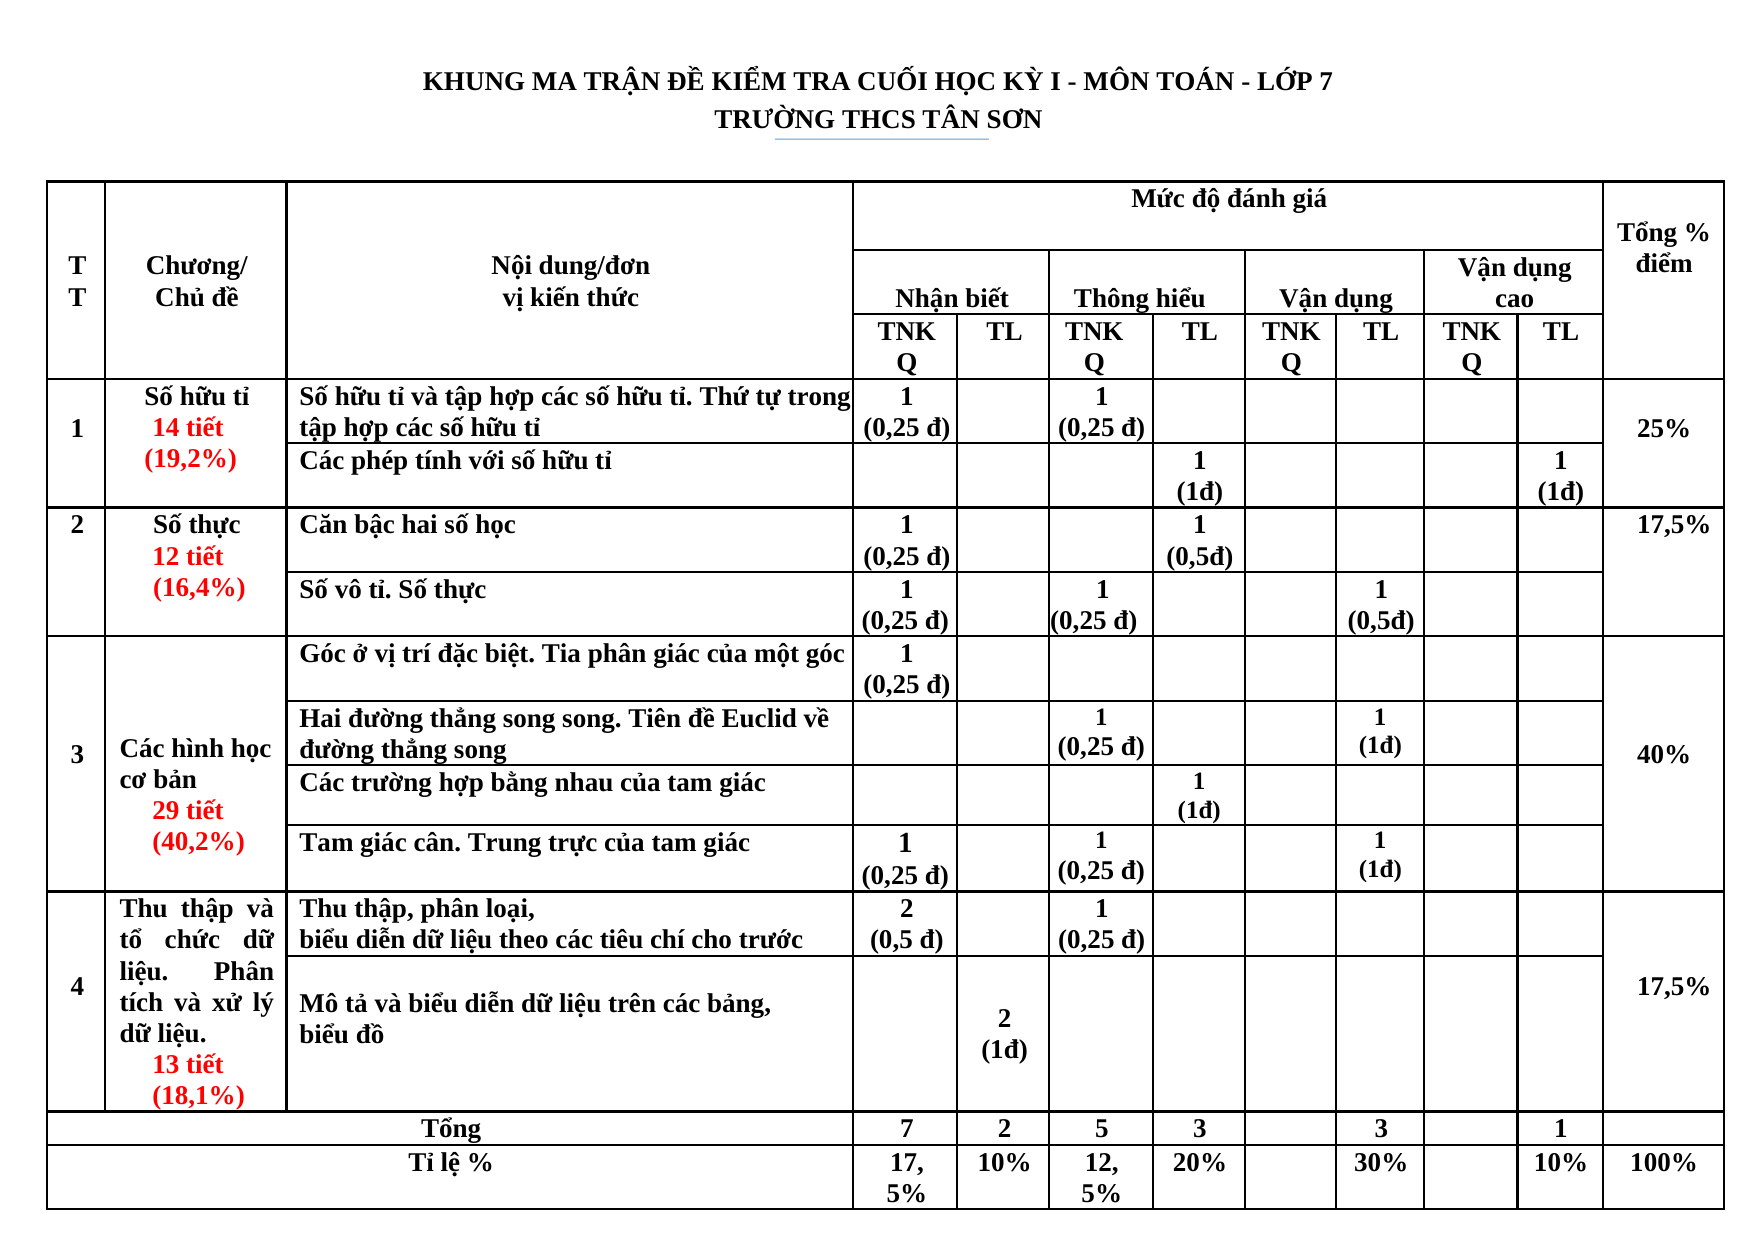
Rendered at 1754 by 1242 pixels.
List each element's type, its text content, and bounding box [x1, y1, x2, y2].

table_header Tổng % điểm [1604, 183, 1723, 378]
table_cell 3 [48, 637, 104, 890]
table_cell Số hữu tỉ 14 tiết (19,2%) [106, 380, 285, 506]
table_cell [1246, 637, 1335, 699]
table_cell [1246, 444, 1335, 506]
table_cell 1 (1đ) [1154, 766, 1244, 823]
table_cell Các trường hợp bằng nhau của tam giác [288, 766, 852, 823]
table_cell [1154, 893, 1244, 955]
table_cell [1425, 826, 1516, 890]
table_cell 7 [854, 1113, 956, 1144]
table_cell [958, 444, 1048, 506]
table_cell Số vô tỉ. Số thực [288, 573, 852, 635]
table_cell 25% [1604, 380, 1723, 506]
table_cell [1425, 637, 1516, 699]
table_cell TL [1337, 315, 1423, 378]
table_cell Số hữu tỉ và tập hợp các số hữu tỉ. Thứ tự trong tập hợp các số hữu tỉ [288, 380, 852, 442]
table_cell TL [1519, 315, 1602, 378]
table_cell 1 (0,25 đ) [854, 380, 956, 442]
table_cell [1154, 573, 1244, 635]
table_cell [1519, 637, 1602, 699]
table_cell [1425, 1113, 1516, 1144]
table_cell 2 [48, 509, 104, 635]
table_cell 1 (0,25 đ) [854, 509, 956, 571]
table_cell 1 (0,25 đ) [854, 573, 956, 635]
table_cell [1425, 893, 1516, 955]
table_cell [1154, 702, 1244, 764]
table_cell [854, 957, 956, 1110]
table_cell 2 (1đ) [958, 957, 1048, 1110]
table_cell 1 (0,25 đ) [1050, 826, 1152, 890]
table_cell 1 [1519, 1113, 1602, 1144]
table_cell 1 (0,25 đ) [1050, 380, 1152, 442]
table_cell Hai đường thẳng song song. Tiên đề Euclid về đường thẳng song [288, 702, 852, 764]
table_cell [1154, 380, 1244, 442]
table_cell [854, 766, 956, 823]
table_cell [1519, 826, 1602, 890]
table_cell [1519, 957, 1602, 1110]
table_cell [1519, 702, 1602, 764]
table_cell 12,5% [1050, 1146, 1152, 1208]
table_cell [1246, 1146, 1335, 1208]
table_cell 4 [48, 893, 104, 1110]
table_cell [1246, 702, 1335, 764]
table_cell 100% [1604, 1146, 1723, 1208]
table_cell 1 (1đ) [1519, 444, 1602, 506]
text KHUNG MA TRẬN ĐỀ KIỂM TRA CUỐI HỌC KỲ I - MÔN TOÁN - LỚP 7 [389, 65, 1367, 96]
table_cell 1 (0,25 đ) [854, 826, 956, 890]
table_cell [958, 826, 1048, 890]
text TRƯỜNG THCS TÂN SƠN [389, 103, 1367, 134]
table_cell Góc ở vị trí đặc biệt. Tia phân giác của một góc [288, 637, 852, 699]
table_cell [1154, 957, 1244, 1110]
table_cell [1425, 766, 1516, 823]
table_cell [1154, 637, 1244, 699]
table_cell [1246, 957, 1335, 1110]
table_cell [1337, 893, 1423, 955]
table_cell [958, 702, 1048, 764]
table_cell Tỉ lệ % [48, 1146, 852, 1208]
table_cell [1337, 637, 1423, 699]
table_cell 2 (0,5 đ) [854, 893, 956, 955]
table_cell [958, 893, 1048, 955]
table_cell TNK Q [1050, 315, 1152, 378]
table_header Mức độ đánh giá [854, 183, 1602, 249]
table_cell 10% [1519, 1146, 1602, 1208]
table_cell Các phép tính với số hữu tỉ [288, 444, 852, 506]
table_cell [1337, 766, 1423, 823]
table_cell [958, 766, 1048, 823]
table_cell [1519, 509, 1602, 571]
table_cell [1246, 893, 1335, 955]
table_cell [1050, 444, 1152, 506]
table_cell 17,5% [854, 1146, 956, 1208]
table_cell 1 (0,25 đ) [1050, 893, 1152, 955]
table_cell [1246, 509, 1335, 571]
table_cell [1425, 380, 1516, 442]
table_cell [1337, 380, 1423, 442]
table_cell Thu thập và tổ chức dữ liệu. Phân tích và xử lý dữ liệu. 13 tiết (18,1%) [106, 893, 285, 1110]
table_cell Vận dụng cao [1425, 251, 1602, 313]
table_cell [1337, 957, 1423, 1110]
table_header T T [48, 183, 104, 378]
table_cell 20% [1154, 1146, 1244, 1208]
table_cell TNK Q [1425, 315, 1516, 378]
table_cell [1050, 637, 1152, 699]
table_cell TL [958, 315, 1048, 378]
table_cell 2 [958, 1113, 1048, 1144]
table_cell [1246, 380, 1335, 442]
table_cell [1425, 702, 1516, 764]
table_cell [854, 444, 956, 506]
table_cell [1604, 1113, 1723, 1144]
table_cell 1 (0,25 đ) [854, 637, 956, 699]
table_header Chương/ Chủ đề [106, 183, 285, 378]
table_cell Mô tả và biểu diễn dữ liệu trên các bảng, biểu đồ [288, 957, 852, 1110]
table_cell Thông hiểu [1050, 251, 1244, 313]
table_cell [854, 702, 956, 764]
table_cell [1154, 826, 1244, 890]
table_cell TL [1154, 315, 1244, 378]
table_cell 17,5% [1604, 893, 1723, 1110]
table_cell [958, 380, 1048, 442]
table_cell [1425, 573, 1516, 635]
table_cell Tổng [48, 1113, 852, 1144]
table_cell Căn bậc hai số học [288, 509, 852, 571]
table_cell 17,5% [1604, 509, 1723, 635]
table_cell [1337, 444, 1423, 506]
table_cell [958, 637, 1048, 699]
table_cell TNK Q [854, 315, 956, 378]
table_cell 30% [1337, 1146, 1423, 1208]
table_cell [1425, 957, 1516, 1110]
table_cell TNK Q [1246, 315, 1335, 378]
table_cell Số thực 12 tiết (16,4%) [106, 509, 285, 635]
table_cell [1425, 444, 1516, 506]
table_cell Thu thập, phân loại, biểu diễn dữ liệu theo các tiêu chí cho trước [288, 893, 852, 955]
table_cell [1337, 509, 1423, 571]
table_cell [1519, 893, 1602, 955]
table_cell 40% [1604, 637, 1723, 890]
table_cell 1 (1đ) [1337, 826, 1423, 890]
table_cell [1519, 573, 1602, 635]
table_cell [1050, 766, 1152, 823]
table_cell [1050, 957, 1152, 1110]
table_cell 3 [1337, 1113, 1423, 1144]
table_cell [1246, 766, 1335, 823]
table_cell Vận dụng [1246, 251, 1423, 313]
table_cell 1 (0,5đ) [1337, 573, 1423, 635]
table_cell 1 (0,25 đ) [1050, 573, 1152, 635]
table_cell 5 [1050, 1113, 1152, 1144]
table_cell 3 [1154, 1113, 1244, 1144]
table_cell Tam giác cân. Trung trực của tam giác [288, 826, 852, 890]
table_cell [958, 509, 1048, 571]
table_cell [1246, 1113, 1335, 1144]
table_cell [1050, 509, 1152, 571]
table_cell 10% [958, 1146, 1048, 1208]
table_cell 1 (0,25 đ) [1050, 702, 1152, 764]
table_cell [958, 573, 1048, 635]
table_cell 1 (0,5đ) [1154, 509, 1244, 571]
table_cell [1425, 1146, 1516, 1208]
table_cell [1246, 573, 1335, 635]
table_cell Các hình học cơ bản 29 tiết (40,2%) [106, 637, 285, 890]
table_cell Nhận biết [854, 251, 1048, 313]
table_cell [1519, 380, 1602, 442]
table_cell 1 (1đ) [1337, 702, 1423, 764]
table_cell 1 [48, 380, 104, 506]
table_cell [1425, 509, 1516, 571]
table_cell [1246, 826, 1335, 890]
table_cell 1 (1đ) [1154, 444, 1244, 506]
table_cell [1519, 766, 1602, 823]
table_header Nội dung/đơn vị kiến thức [288, 183, 852, 378]
